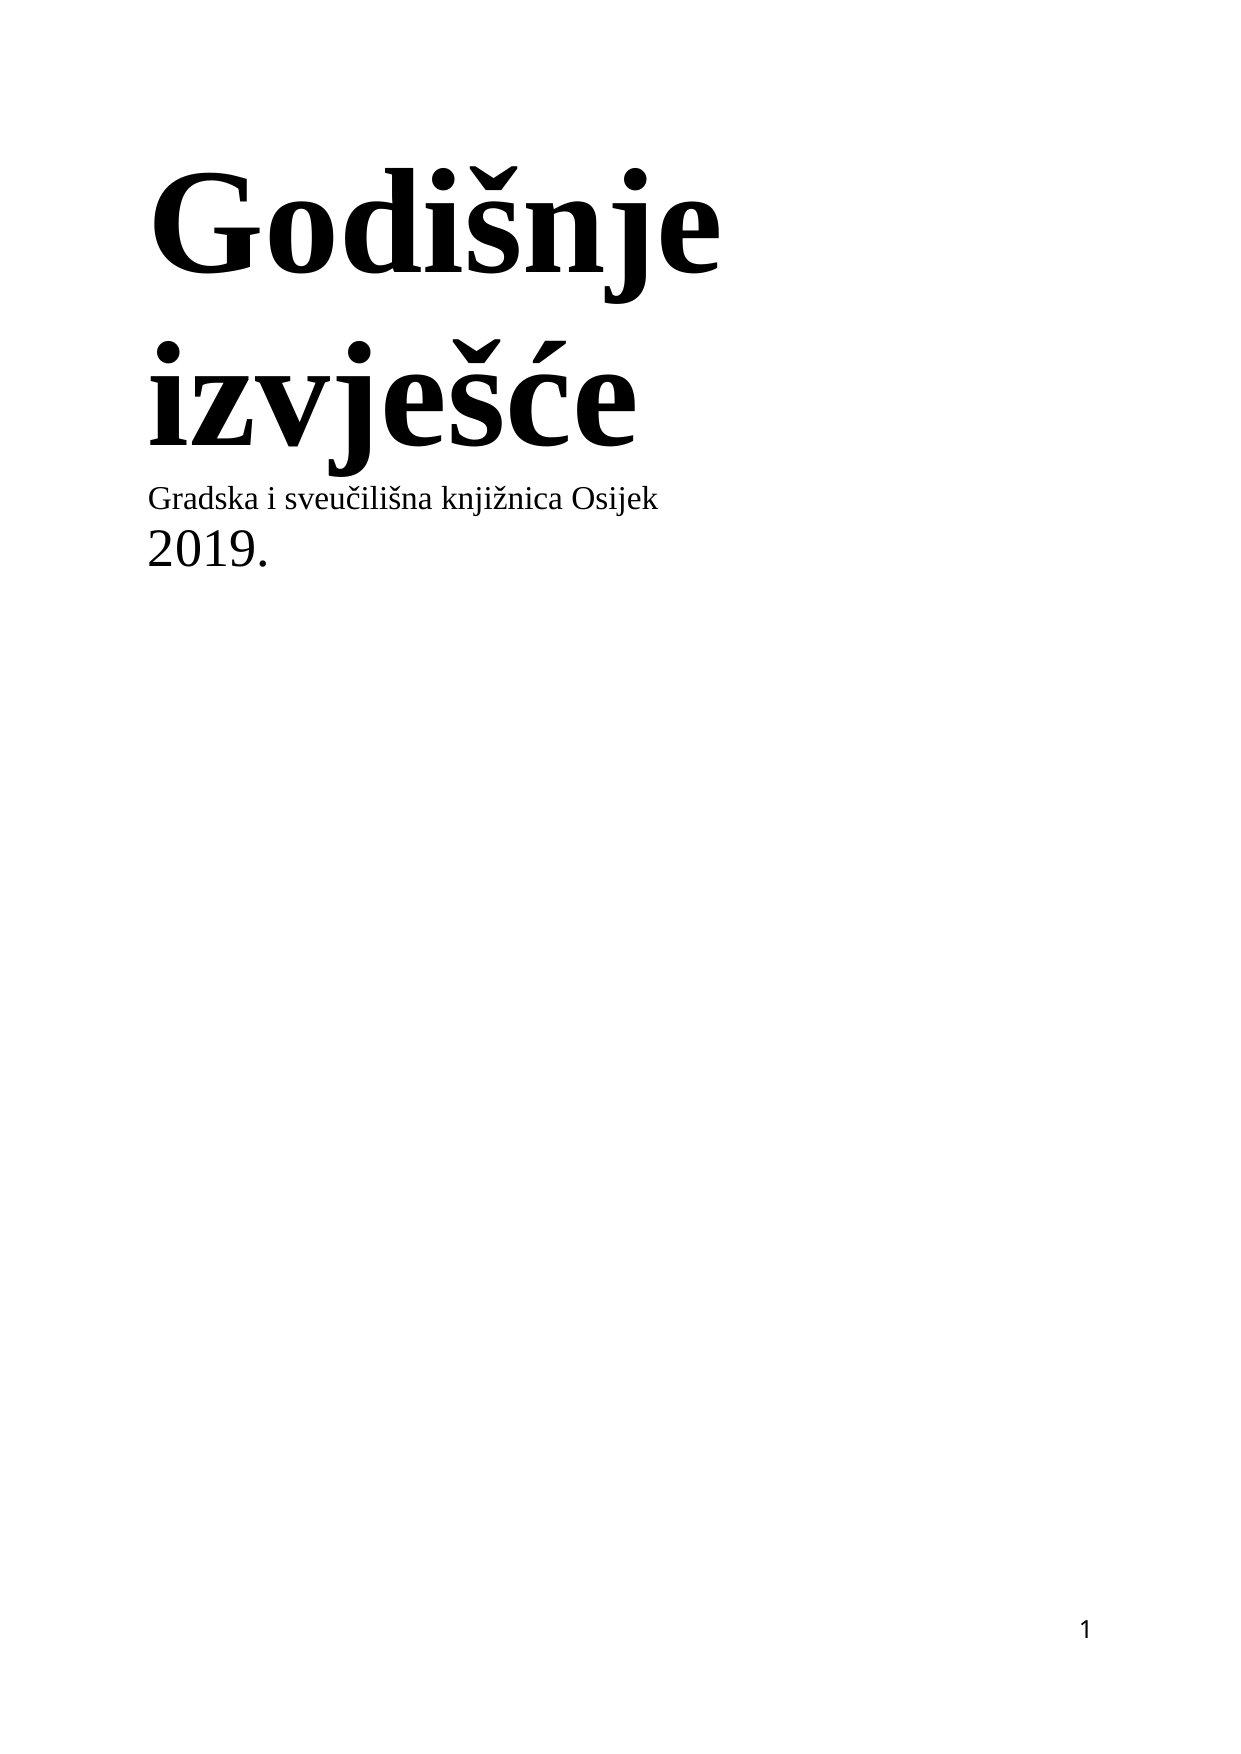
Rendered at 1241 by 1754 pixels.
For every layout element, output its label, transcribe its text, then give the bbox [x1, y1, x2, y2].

text Gradska i sveučilišna knjižnica Osijek [148, 478, 1093, 516]
text Godišnje izvješće [148, 133, 1093, 478]
text 2019. [148, 516, 1093, 578]
